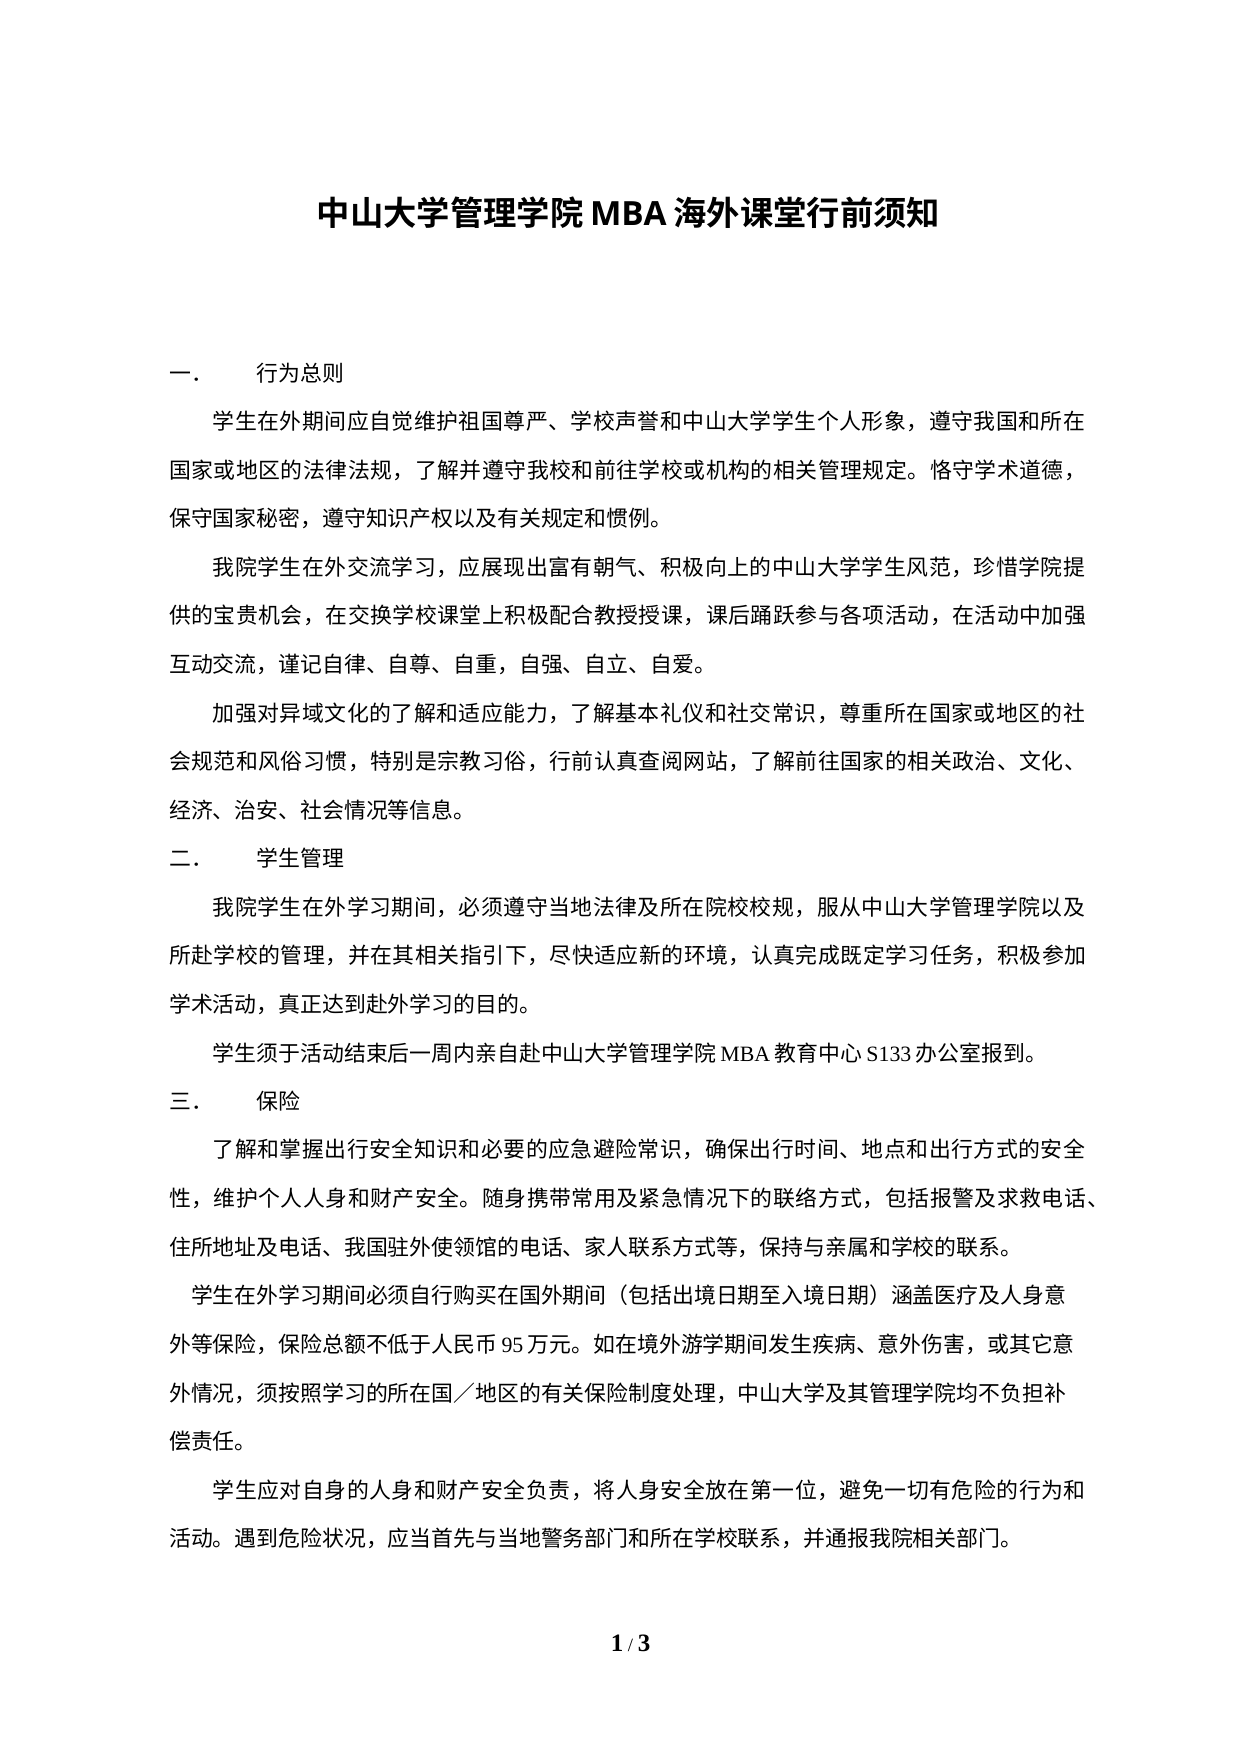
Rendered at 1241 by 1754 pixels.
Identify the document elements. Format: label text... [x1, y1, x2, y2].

text 我院学生在外学习期间，必须遵守当地法律及所在院校校规，服从中山大学管理学院以及所赴学校的管理，并在其相关指引下，尽快适应新的环境，认真完成既定学习任务，积极参加学术活动，真正达到赴外学习的目的。 [169, 889, 1087, 1019]
list 学生管理 [169, 841, 1087, 873]
text 我院学生在外交流学习，应展现出富有朝气、积极向上的中山大学学生风范，珍惜学院提供的宝贵机会，在交换学校课堂上积极配合教授授课，课后踊跃参与各项活动，在活动中加强互动交流，谨记自律、自尊、自重，自强、自立、自爱。 [169, 549, 1087, 679]
text 学生应对自身的人身和财产安全负责，将人身安全放在第一位，避免一切有危险的行为和活动。遇到危险状况，应当首先与当地警务部门和所在学校联系，并通报我院相关部门。 [169, 1472, 1087, 1553]
list 保险 [169, 1083, 1087, 1116]
text 加强对异域文化的了解和适应能力，了解基本礼仪和社交常识，尊重所在国家或地区的社会规范和风俗习惯，特别是宗教习俗，行前认真查阅网站，了解前往国家的相关政治、文化、经济、治安、社会情况等信息。 [169, 695, 1087, 825]
text 中山大学管理学院MBA海外课堂行前须知 [169, 178, 1087, 243]
text 学生须于活动结束后一周内亲自赴中山大学管理学院MBA教育中心S133办公室报到。 [169, 1035, 1087, 1068]
text 学生在外学习期间必须自行购买在国外期间（包括出境日期至入境日期）涵盖医疗及人身意外等保险，保险总额不低于人民币95万元。如在境外游学期间发生疾病、意外伤害，或其它意外情况，须按照学习的所在国／地区的有关保险制度处理，中山大学及其管理学院均不负担补偿责任。 [169, 1278, 1087, 1456]
list 行为总则 [169, 355, 1087, 388]
text 学生在外期间应自觉维护祖国尊严、学校声誉和中山大学学生个人形象，遵守我国和所在国家或地区的法律法规，了解并遵守我校和前往学校或机构的相关管理规定。恪守学术道德，保守国家秘密，遵守知识产权以及有关规定和惯例。 [169, 403, 1087, 533]
text 了解和掌握出行安全知识和必要的应急避险常识，确保出行时间、地点和出行方式的安全性，维护个人人身和财产安全。随身携带常用及紧急情况下的联络方式，包括报警及求救电话、住所地址及电话、我国驻外使领馆的电话、家人联系方式等，保持与亲属和学校的联系。 [169, 1132, 1087, 1262]
